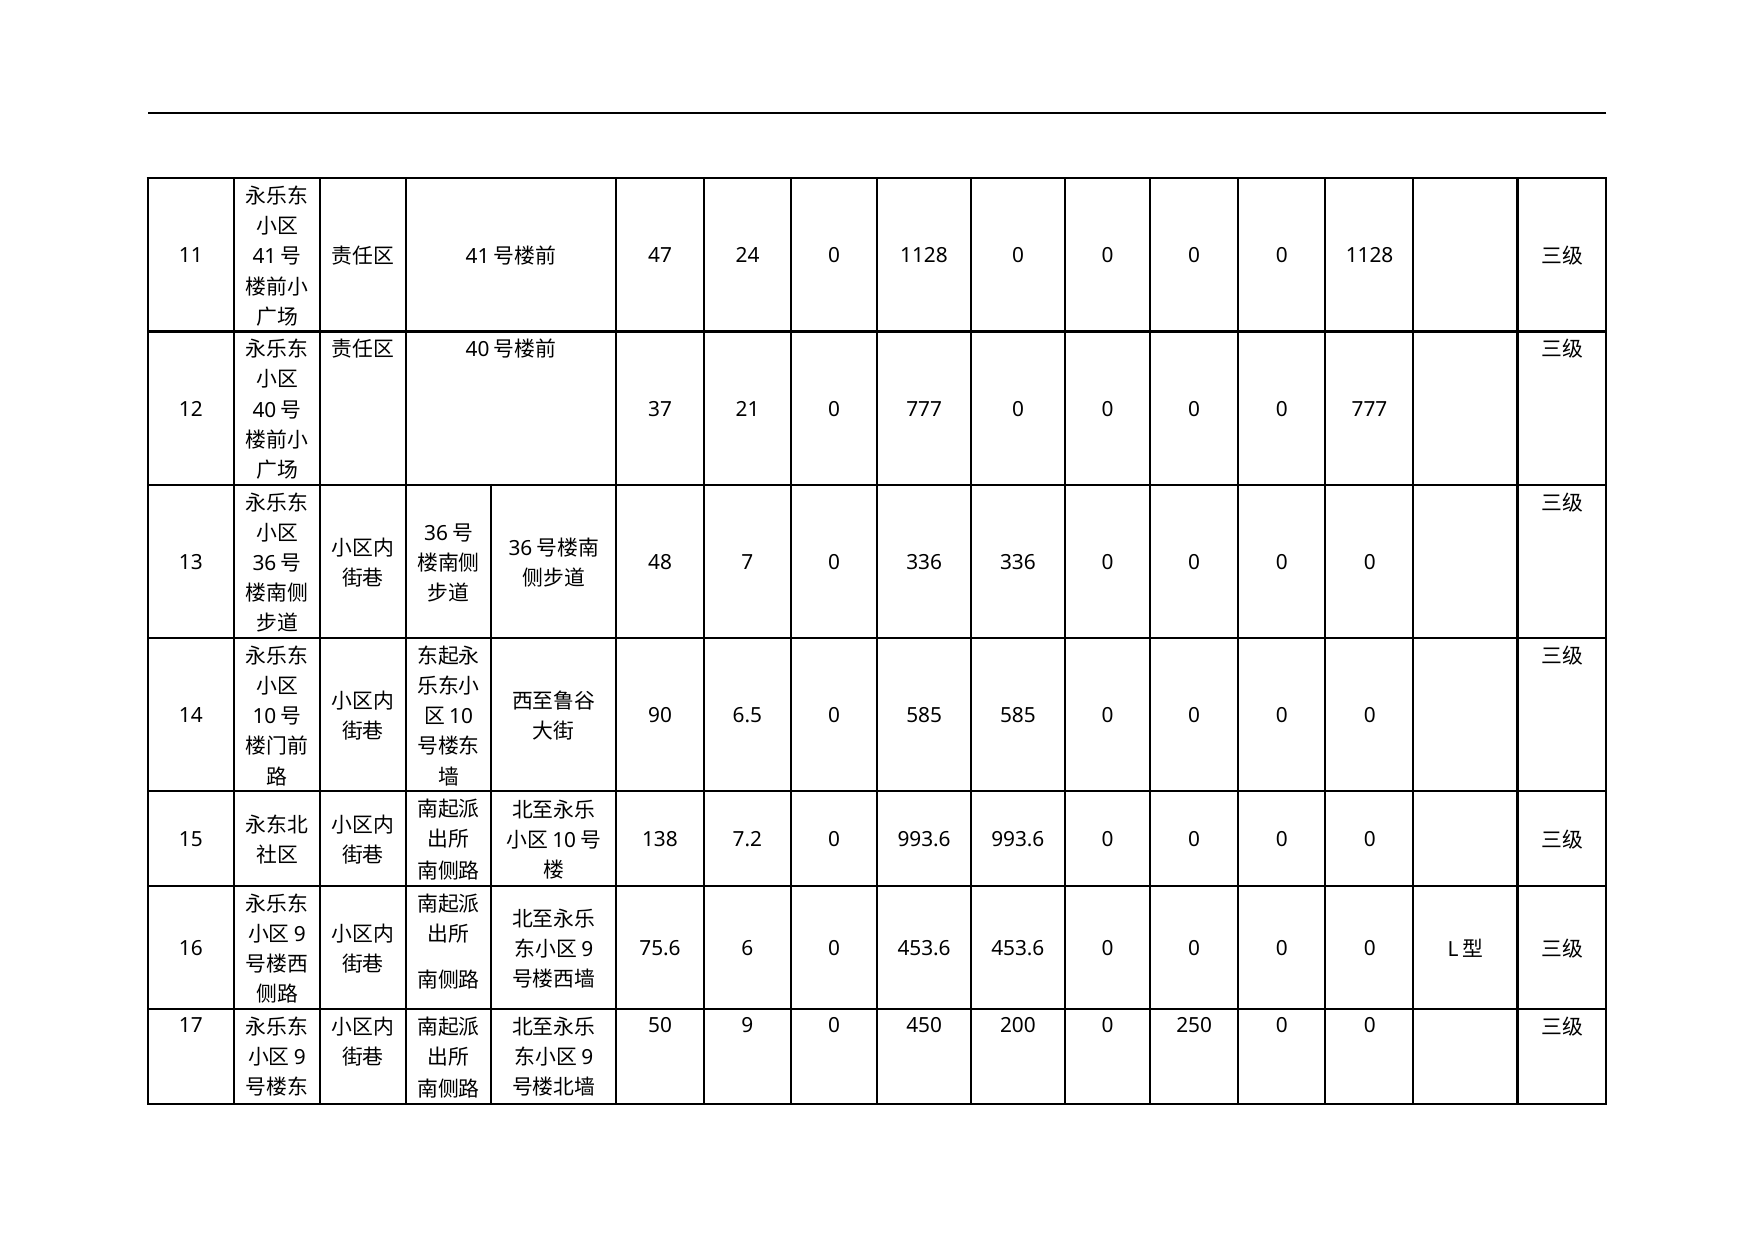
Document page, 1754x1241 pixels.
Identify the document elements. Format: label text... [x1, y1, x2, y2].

table_cell 36号楼南侧步道 [492, 486, 615, 637]
table_cell 小区内街巷 [321, 486, 405, 637]
table_cell 0 [792, 333, 876, 484]
table_cell 责任区 [321, 333, 405, 484]
table_cell 777 [1326, 333, 1412, 484]
table_cell 小区内街巷 [321, 887, 405, 1008]
table_cell 15 [149, 792, 233, 885]
table_cell 0 [792, 639, 876, 790]
table_cell 48 [617, 486, 703, 637]
table_cell 北至永乐小区10号楼 [492, 792, 615, 885]
table_cell [1414, 792, 1516, 885]
table_cell L型 [1414, 887, 1516, 1008]
table_cell 南侧路 [407, 1070, 490, 1103]
table_cell 0 [1239, 887, 1324, 1008]
table_cell 0 [1066, 179, 1149, 330]
table_cell 0 [1066, 887, 1149, 1008]
table_cell 0 [792, 486, 876, 637]
table_cell 0 [1066, 639, 1149, 790]
table_cell 6.5 [705, 639, 790, 790]
table_cell 永乐东小区40号楼前小广场 [235, 333, 319, 484]
table_cell 0 [1326, 486, 1412, 637]
table_cell 三级 [1519, 486, 1605, 637]
table_cell 453.6 [878, 887, 970, 1008]
table_cell [1414, 486, 1516, 637]
table_cell 0 [1066, 333, 1149, 484]
table_cell 450 [878, 1010, 970, 1103]
table_cell 0 [972, 179, 1064, 330]
table_cell 0 [1326, 639, 1412, 790]
table_cell 三级 [1519, 887, 1605, 1008]
table_cell 0 [1151, 486, 1237, 637]
table_cell 三级 [1519, 1010, 1605, 1103]
table_cell 0 [1151, 179, 1237, 330]
table_cell 0 [1151, 639, 1237, 790]
table_cell 永乐东小区41号楼前小广场 [235, 179, 319, 330]
table_cell 336 [878, 486, 970, 637]
table_cell 21 [705, 333, 790, 484]
table_cell 0 [972, 333, 1064, 484]
table_cell 南侧路 [407, 948, 490, 1008]
table_cell 小区内街巷 [321, 792, 405, 885]
table_cell 0 [1151, 333, 1237, 484]
table_cell 138 [617, 792, 703, 885]
table_cell 北至永乐东小区9号楼北墙 [492, 1010, 615, 1103]
table_cell 0 [1239, 333, 1324, 484]
table_cell 12 [149, 333, 233, 484]
table_cell 90 [617, 639, 703, 790]
table_cell 0 [1239, 486, 1324, 637]
table_cell 14 [149, 639, 233, 790]
table_cell 0 [1239, 792, 1324, 885]
table_cell 24 [705, 179, 790, 330]
table_cell 三级 [1519, 792, 1605, 885]
table_cell 7.2 [705, 792, 790, 885]
table_cell 200 [972, 1010, 1064, 1103]
table_cell 三级 [1519, 179, 1605, 330]
table_cell [1414, 1010, 1516, 1103]
table_cell 0 [1151, 792, 1237, 885]
table_cell 1128 [878, 179, 970, 330]
table_cell 永东北社区 [235, 792, 319, 885]
table_cell 1128 [1326, 179, 1412, 330]
table_cell 0 [1066, 792, 1149, 885]
table_cell 585 [972, 639, 1064, 790]
table_cell 75.6 [617, 887, 703, 1008]
table_cell 993.6 [878, 792, 970, 885]
table_cell 9 [705, 1010, 790, 1103]
table_cell 36号楼南侧步道 [407, 486, 490, 637]
table_cell 0 [1151, 887, 1237, 1008]
table_cell 0 [792, 887, 876, 1008]
table_cell 北至永乐东小区9号楼西墙 [492, 887, 615, 1008]
table_cell 永乐东小区9号楼西侧路 [235, 887, 319, 1008]
table_cell 41号楼前 [407, 179, 615, 330]
table_cell 336 [972, 486, 1064, 637]
table_cell 250 [1151, 1010, 1237, 1103]
table_cell 40号楼前 [407, 333, 615, 484]
table_cell 永乐东小区9号楼东侧路 [235, 1010, 319, 1103]
table_cell [1414, 333, 1516, 484]
table_cell 11 [149, 179, 233, 330]
table_cell 0 [792, 1010, 876, 1103]
table_cell 0 [1326, 792, 1412, 885]
table_cell 南起派出所 [407, 792, 490, 853]
table_cell 三级 [1519, 333, 1605, 484]
table_cell 50 [617, 1010, 703, 1103]
table_cell 南起派出所 [407, 1010, 490, 1070]
table_cell 0 [1326, 887, 1412, 1008]
table_cell [1414, 639, 1516, 790]
table_cell 永乐东小区36号楼南侧步道 [235, 486, 319, 637]
table_cell 小区内街巷 [321, 1010, 405, 1103]
table_cell 16 [149, 887, 233, 1008]
table_cell 37 [617, 333, 703, 484]
table_cell 东起永乐东小区10号楼东墙 [407, 639, 490, 790]
table_cell 南起派出所 [407, 887, 490, 947]
table_cell [1414, 179, 1516, 330]
table_cell 13 [149, 486, 233, 637]
table_cell 47 [617, 179, 703, 330]
table_cell 0 [1066, 486, 1149, 637]
table_cell 三级 [1519, 639, 1605, 790]
table_cell 0 [1066, 1010, 1149, 1103]
table_cell 0 [792, 792, 876, 885]
table_cell 永乐东小区10号楼门前路 [235, 639, 319, 790]
table_cell 0 [1239, 179, 1324, 330]
table_cell 777 [878, 333, 970, 484]
table_cell 585 [878, 639, 970, 790]
table_cell 6 [705, 887, 790, 1008]
table_cell 17 [149, 1010, 233, 1103]
table_cell 0 [792, 179, 876, 330]
table_cell 0 [1239, 1010, 1324, 1103]
table_cell 0 [1326, 1010, 1412, 1103]
table_cell 西至鲁谷大街 [492, 639, 615, 790]
table_cell 993.6 [972, 792, 1064, 885]
table_cell 7 [705, 486, 790, 637]
table_cell 小区内街巷 [321, 639, 405, 790]
table_cell 南侧路 [407, 853, 490, 885]
table_cell 453.6 [972, 887, 1064, 1008]
table_cell 0 [1239, 639, 1324, 790]
table_cell 责任区 [321, 179, 405, 330]
